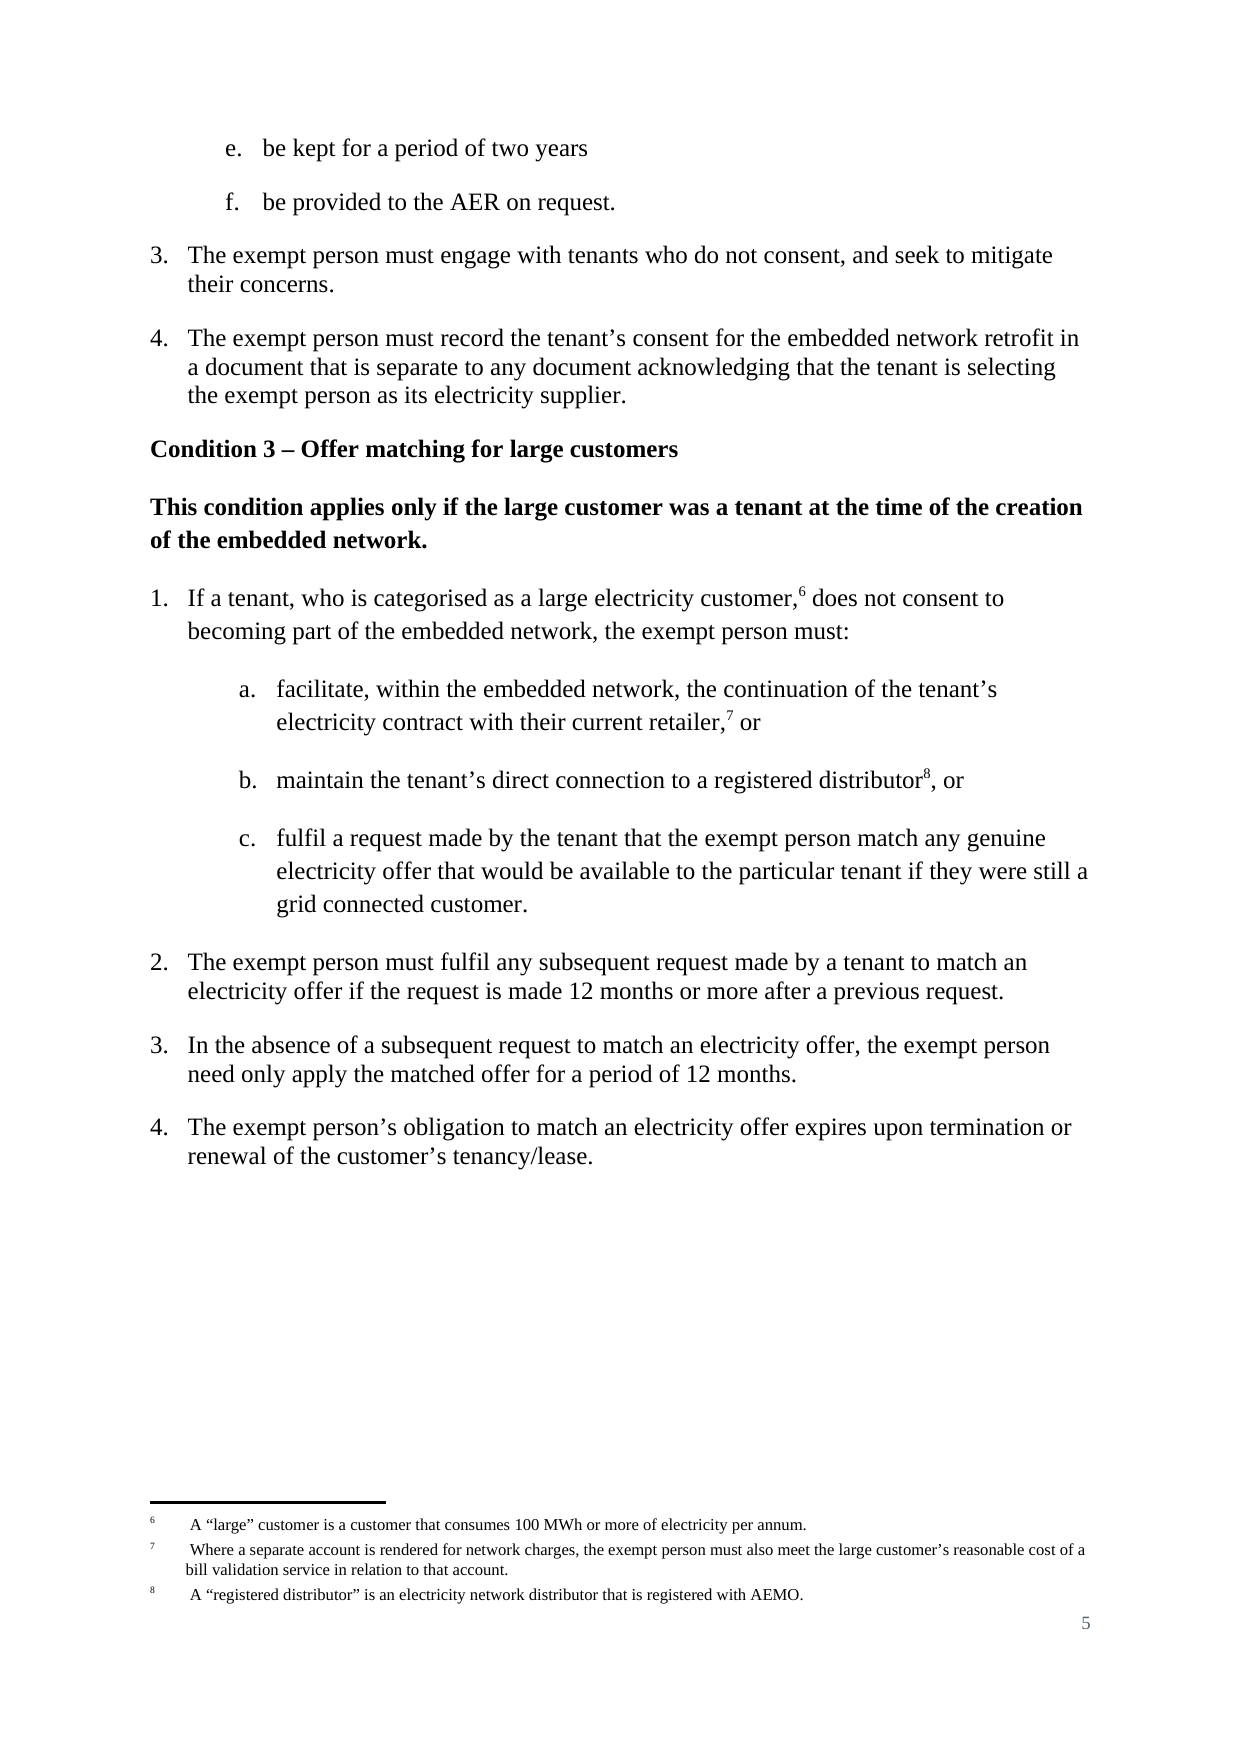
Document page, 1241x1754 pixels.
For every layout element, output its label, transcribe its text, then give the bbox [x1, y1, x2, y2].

list be kept for a period of two years [225, 133, 1090, 162]
list The exempt person must engage with tenants who do not consent, and seek to mitigate their concerns. [150, 240, 1090, 298]
list In the absence of a subsequent request to match an electricity offer, the exempt person need only apply the matched offer for a period of 12 months. [150, 1030, 1090, 1087]
list The exempt person must fulfil any subsequent request made by a tenant to match an electricity offer if the request is made 12 months or more after a previous request. [150, 947, 1090, 1005]
text This condition applies only if the large customer was a tenant at the time of the creation of the embedded network. [150, 492, 1090, 554]
list The exempt person must record the tenant’s consent for the embedded network retrofit in a document that is separate to any document acknowledging that the tenant is selecting the exempt person as its electricity supplier. [150, 323, 1090, 409]
list facilitate, within the embedded network, the continuation of the tenant’s electricity contract with their current retailer, or [239, 674, 1090, 736]
list The exempt person’s obligation to match an electricity offer expires upon termination or renewal of the customer’s tenancy/lease. [150, 1112, 1090, 1170]
list fulfil a request made by the tenant that the exempt person match any genuine electricity offer that would be available to the particular tenant if they were still a grid connected customer. [239, 823, 1090, 918]
list maintain the tenant’s direct connection to a registered distributor, or [239, 765, 1090, 794]
text Condition 3 – Offer matching for large customers [150, 434, 1090, 463]
list be provided to the AER on request. [225, 187, 1090, 215]
list If a tenant, who is categorised as a large electricity customer, does not consent to becoming part of the embedded network, the exempt person must: [150, 583, 1090, 645]
